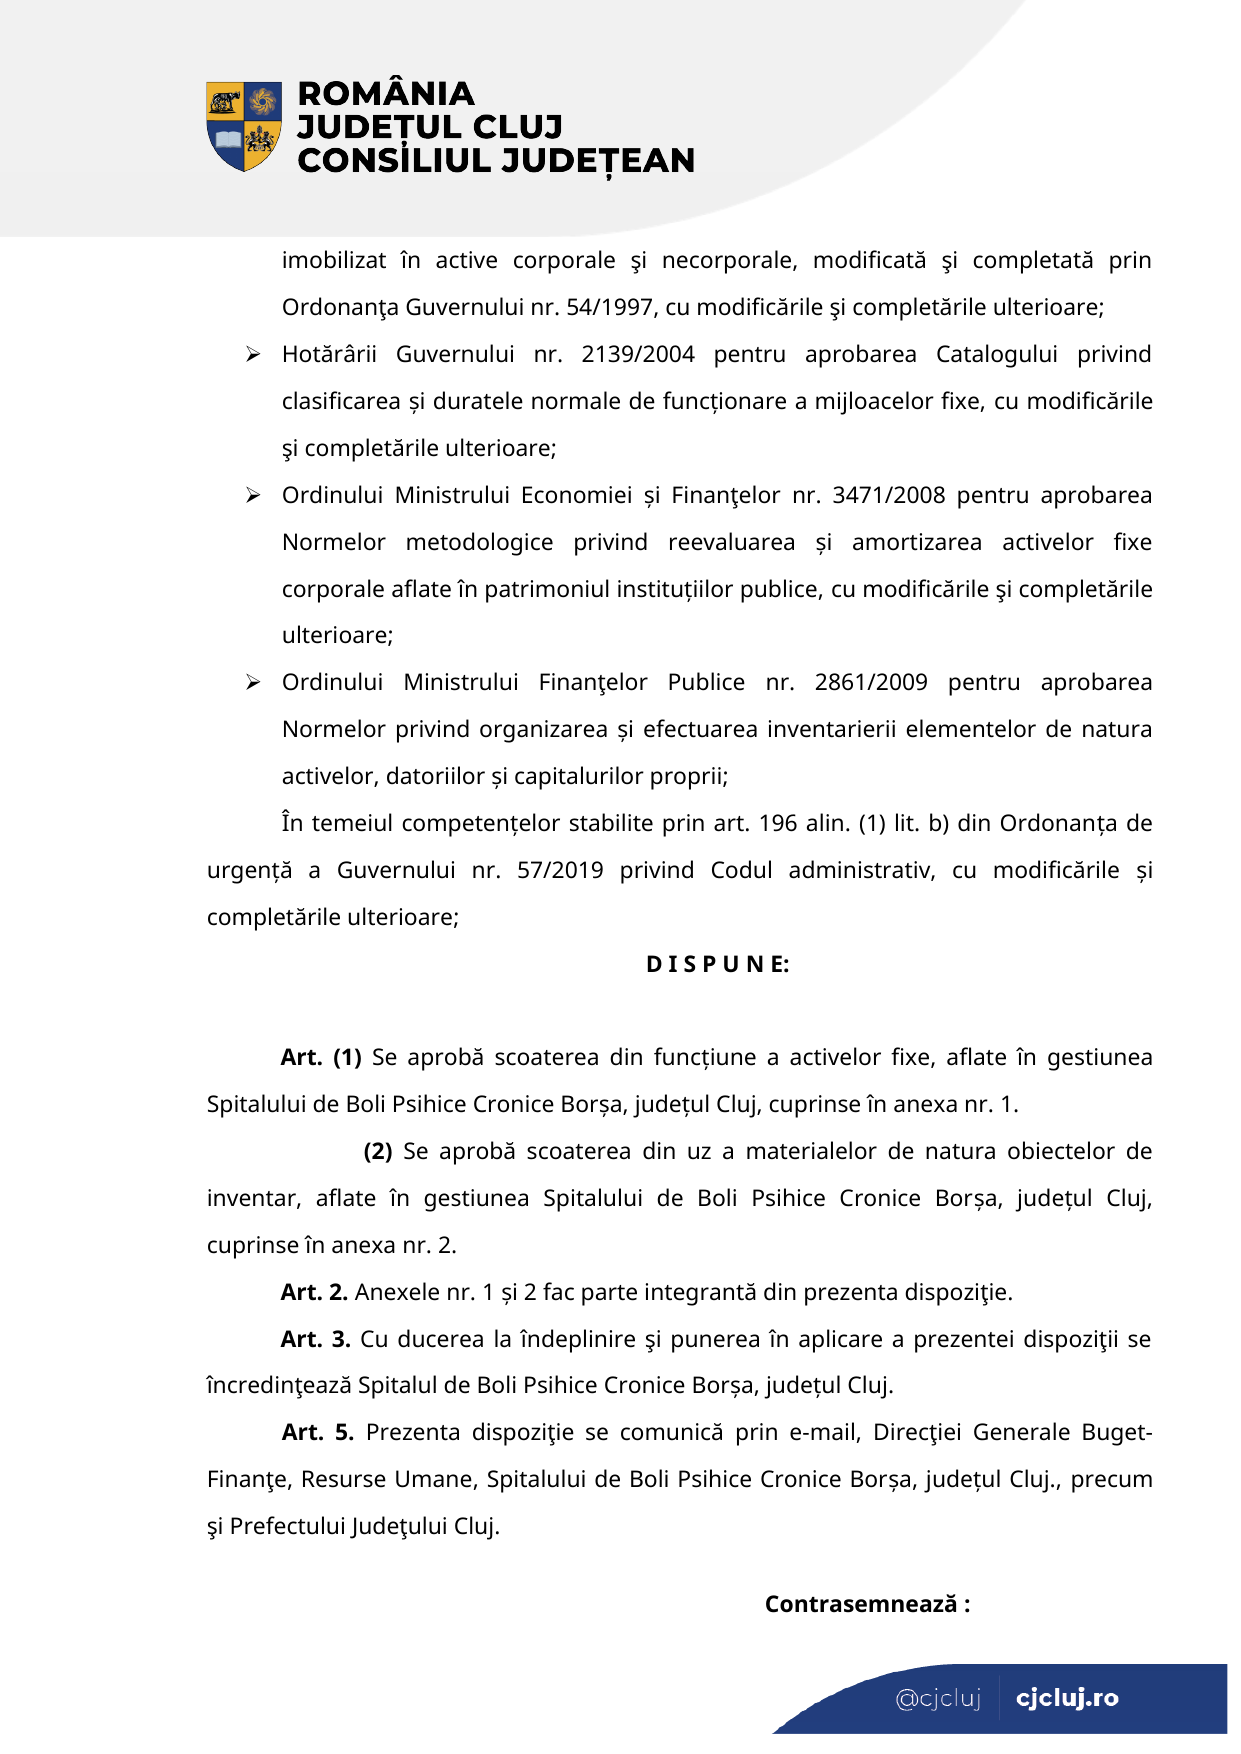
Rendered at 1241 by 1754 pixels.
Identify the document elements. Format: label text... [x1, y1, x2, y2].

picture [206, 75, 694, 181]
list Ordinului Ministrului Economiei și Finanţelor nr. 3471/2008 pentru aprobarea Normelor metodologice privind reevaluarea şi amortizarea activelor fixe corporale aflate în patrimoniul instituţiilor publice, cu modificările şi completările ulterioare; [244, 479, 1153, 651]
text (2) Se aprobă scoaterea din uz a materialelor de natura obiectelor de inventar, aflate în gestiunea Spitalului de Boli Psihice Cronice Borșa, județul Cluj, cuprinse în anexa nr. 2. [207, 1135, 1153, 1260]
text Art. 3. Cu ducerea la îndeplinire şi punerea în aplicare a prezentei dispoziţii se încredinţează Spitalul de Boli Psihice Cronice Borșa, județul Cluj. [207, 1323, 1153, 1401]
list Ordinului Ministrului Finanţelor Publice nr. 2861/2009 pentru aprobarea Normelor privind organizarea şi efectuarea inventarierii elementelor de natura activelor, datoriilor şi capitalurilor proprii; [244, 666, 1153, 791]
text D I S P U N E: [207, 948, 1153, 979]
picture [771, 1664, 1228, 1734]
list Hotărârii Guvernului nr. 2139/2004 pentru aprobarea Catalogului privind clasificarea şi duratele normale de funcţionare a mijloacelor fixe, cu modificările şi completările ulterioare; [244, 338, 1153, 463]
text În temeiul competențelor stabilite prin art. 196 alin. (1) lit. b) din Ordonanța de urgență a Guvernului nr. 57/2019 privind Codul administrativ, cu modificările și completările ulterioare; [207, 807, 1153, 932]
text Art. 5. Prezenta dispoziţie se comunică prin e-mail, Direcţiei Generale Buget-Finanţe, Resurse Umane, Spitalului de Boli Psihice Cronice Borșa, județul Cluj., precum şi Prefectului Judeţului Cluj. [207, 1416, 1153, 1541]
text Art. 2. Anexele nr. 1 și 2 fac parte integrantă din prezenta dispoziţie. [207, 1276, 1153, 1307]
text Contrasemnează : [207, 1588, 1165, 1619]
text Art. (1) Se aprobă scoaterea din funcțiune a activelor fixe, aflate în gestiunea Spitalului de Boli Psihice Cronice Borșa, județul Cluj, cuprinse în anexa nr. 1. [207, 1041, 1153, 1119]
